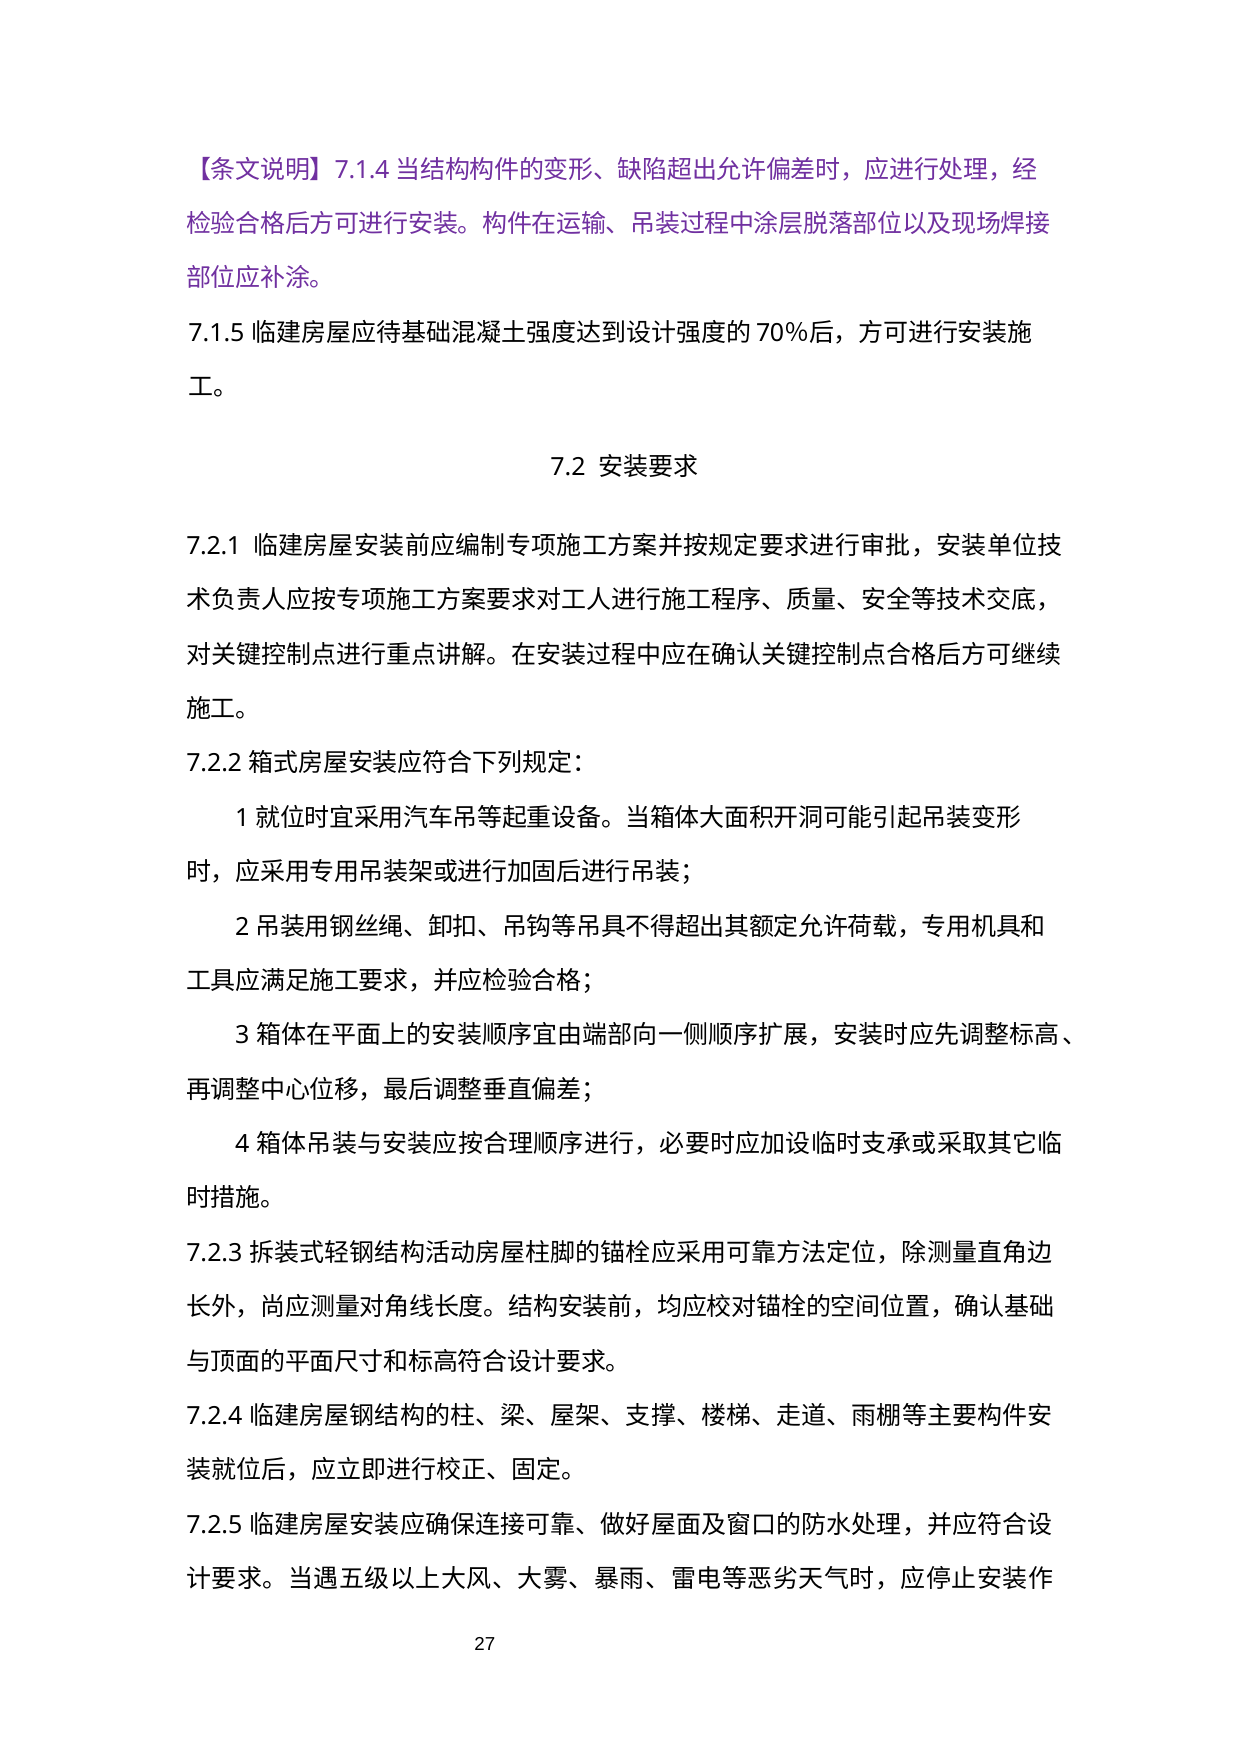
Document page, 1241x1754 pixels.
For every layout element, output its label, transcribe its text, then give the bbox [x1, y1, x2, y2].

text 工具应满足施工要求，并应检验合格； [186, 960, 1063, 997]
text 【条文说明】7.1.4 当结构构件的变形、缺陷超出允许偏差时，应进行处理，经检验合格后方可进行安装。构件在运输、吊装过程中涂层脱落部位以及现场焊接部位应补涂。 [186, 149, 1061, 294]
text 1 就位时宜采用汽车吊等起重设备。当箱体大面积开洞可能引起吊装变形 [186, 797, 1063, 833]
subtitle 7.2 安装要求 [186, 446, 1063, 482]
text 7.2.2 箱式房屋安装应符合下列规定： [186, 743, 1063, 779]
text 3 箱体在平面上的安装顺序宜由端部向一侧顺序扩展，安装时应先调整标高、再调整中心位移，最后调整垂直偏差； [186, 1015, 1063, 1105]
text 7.2.4 临建房屋钢结构的柱、梁、屋架、支撑、楼梯、走道、雨棚等主要构件安装就位后，应立即进行校正、固定。 [186, 1395, 1054, 1486]
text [186, 1504, 1054, 1595]
text 时，应采用专用吊装架或进行加固后进行吊装； [186, 852, 1063, 888]
text 7.1.5 临建房屋应待基础混凝土强度达到设计强度的70％后，方可进行安装施工。 [188, 312, 1053, 403]
text 7.2.1 临建房屋安装前应编制专项施工方案并按规定要求进行审批，安装单位技术负责人应按专项施工方案要求对工人进行施工程序、质量、安全等技术交底，对关键控制点进行重点讲解。在安装过程中应在确认关键控制点合格后方可继续施工。 [186, 525, 1063, 725]
text 7.2.3 拆装式轻钢结构活动房屋柱脚的锚栓应采用可靠方法定位，除测量直角边长外，尚应测量对角线长度。结构安装前，均应校对锚栓的空间位置，确认基础与顶面的平面尺寸和标高符合设计要求。 [186, 1232, 1054, 1377]
text 2 吊装用钢丝绳、卸扣、吊钩等吊具不得超出其额定允许荷载，专用机具和 [186, 906, 1063, 942]
text 4 箱体吊装与安装应按合理顺序进行，必要时应加设临时支承或采取其它临时措施。 [186, 1123, 1063, 1214]
